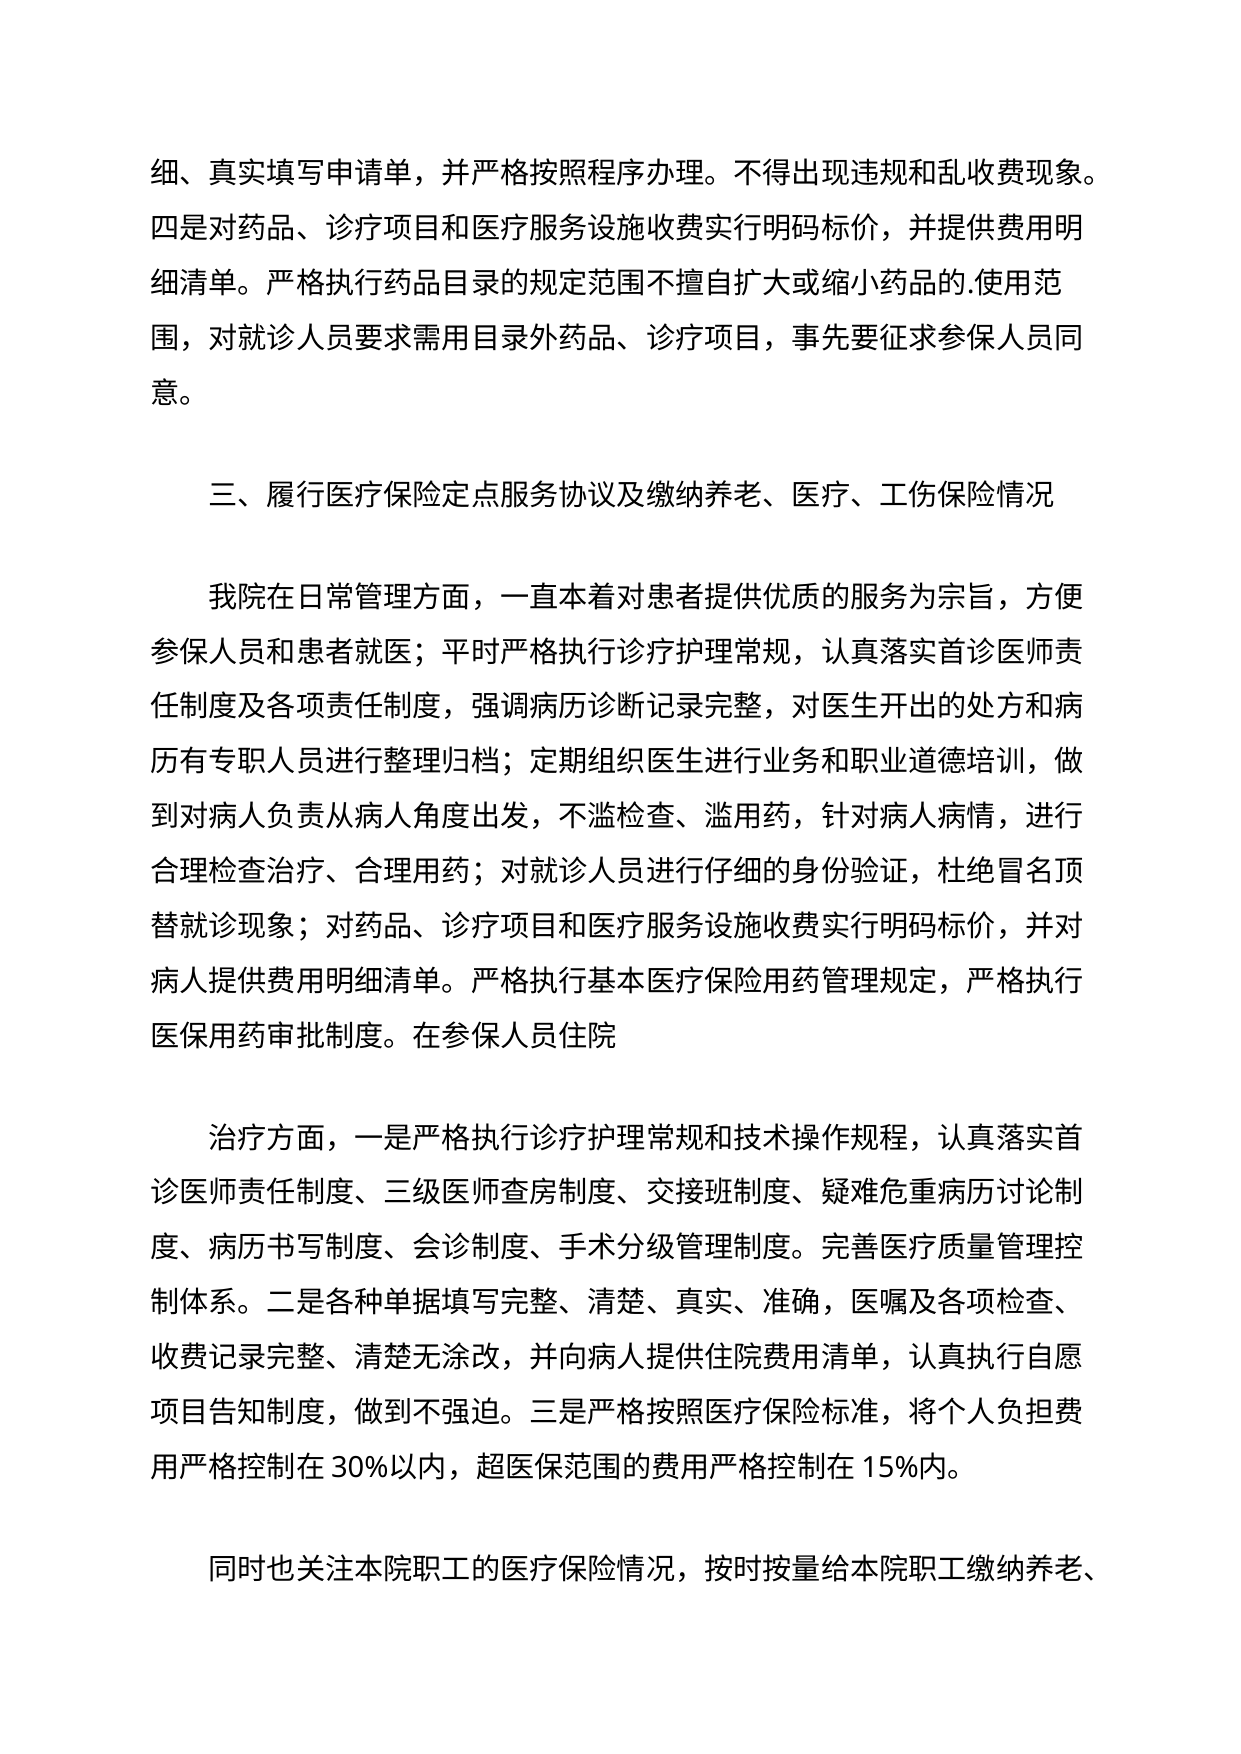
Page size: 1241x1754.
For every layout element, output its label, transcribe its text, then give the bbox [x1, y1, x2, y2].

text 治疗方面，一是严格执行诊疗护理常规和技术操作规程，认真落实首诊医师责任制度、三级医师查房制度、交接班制度、疑难危重病历讨论制度、病历书写制度、会诊制度、手术分级管理制度。完善医疗质量管理控制体系。二是各种单据填写完整、清楚、真实、准确，医嘱及各项检查、收费记录完整、清楚无涂改，并向病人提供住院费用清单，认真执行自愿项目告知制度，做到不强迫。三是严格按照医疗保险标准，将个人负担费用严格控制在30%以内，超医保范围的费用严格控制在15%内。 [150, 1114, 1090, 1486]
text 三、履行医疗保险定点服务协议及缴纳养老、医疗、工伤保险情况 [150, 471, 1090, 514]
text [150, 150, 1090, 412]
text 我院在日常管理方面，一直本着对患者提供优质的服务为宗旨，方便参保人员和患者就医；平时严格执行诊疗护理常规，认真落实首诊医师责任制度及各项责任制度，强调病历诊断记录完整，对医生开出的处方和病历有专职人员进行整理归档；定期组织医生进行业务和职业道德培训，做到对病人负责从病人角度出发，不滥检查、滥用药，针对病人病情，进行合理检查治疗、合理用药；对就诊人员进行仔细的身份验证，杜绝冒名顶替就诊现象；对药品、诊疗项目和医疗服务设施收费实行明码标价，并对病人提供费用明细清单。严格执行基本医疗保险用药管理规定，严格执行医保用药审批制度。在参保人员住院 [150, 573, 1090, 1055]
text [150, 1546, 1090, 1588]
